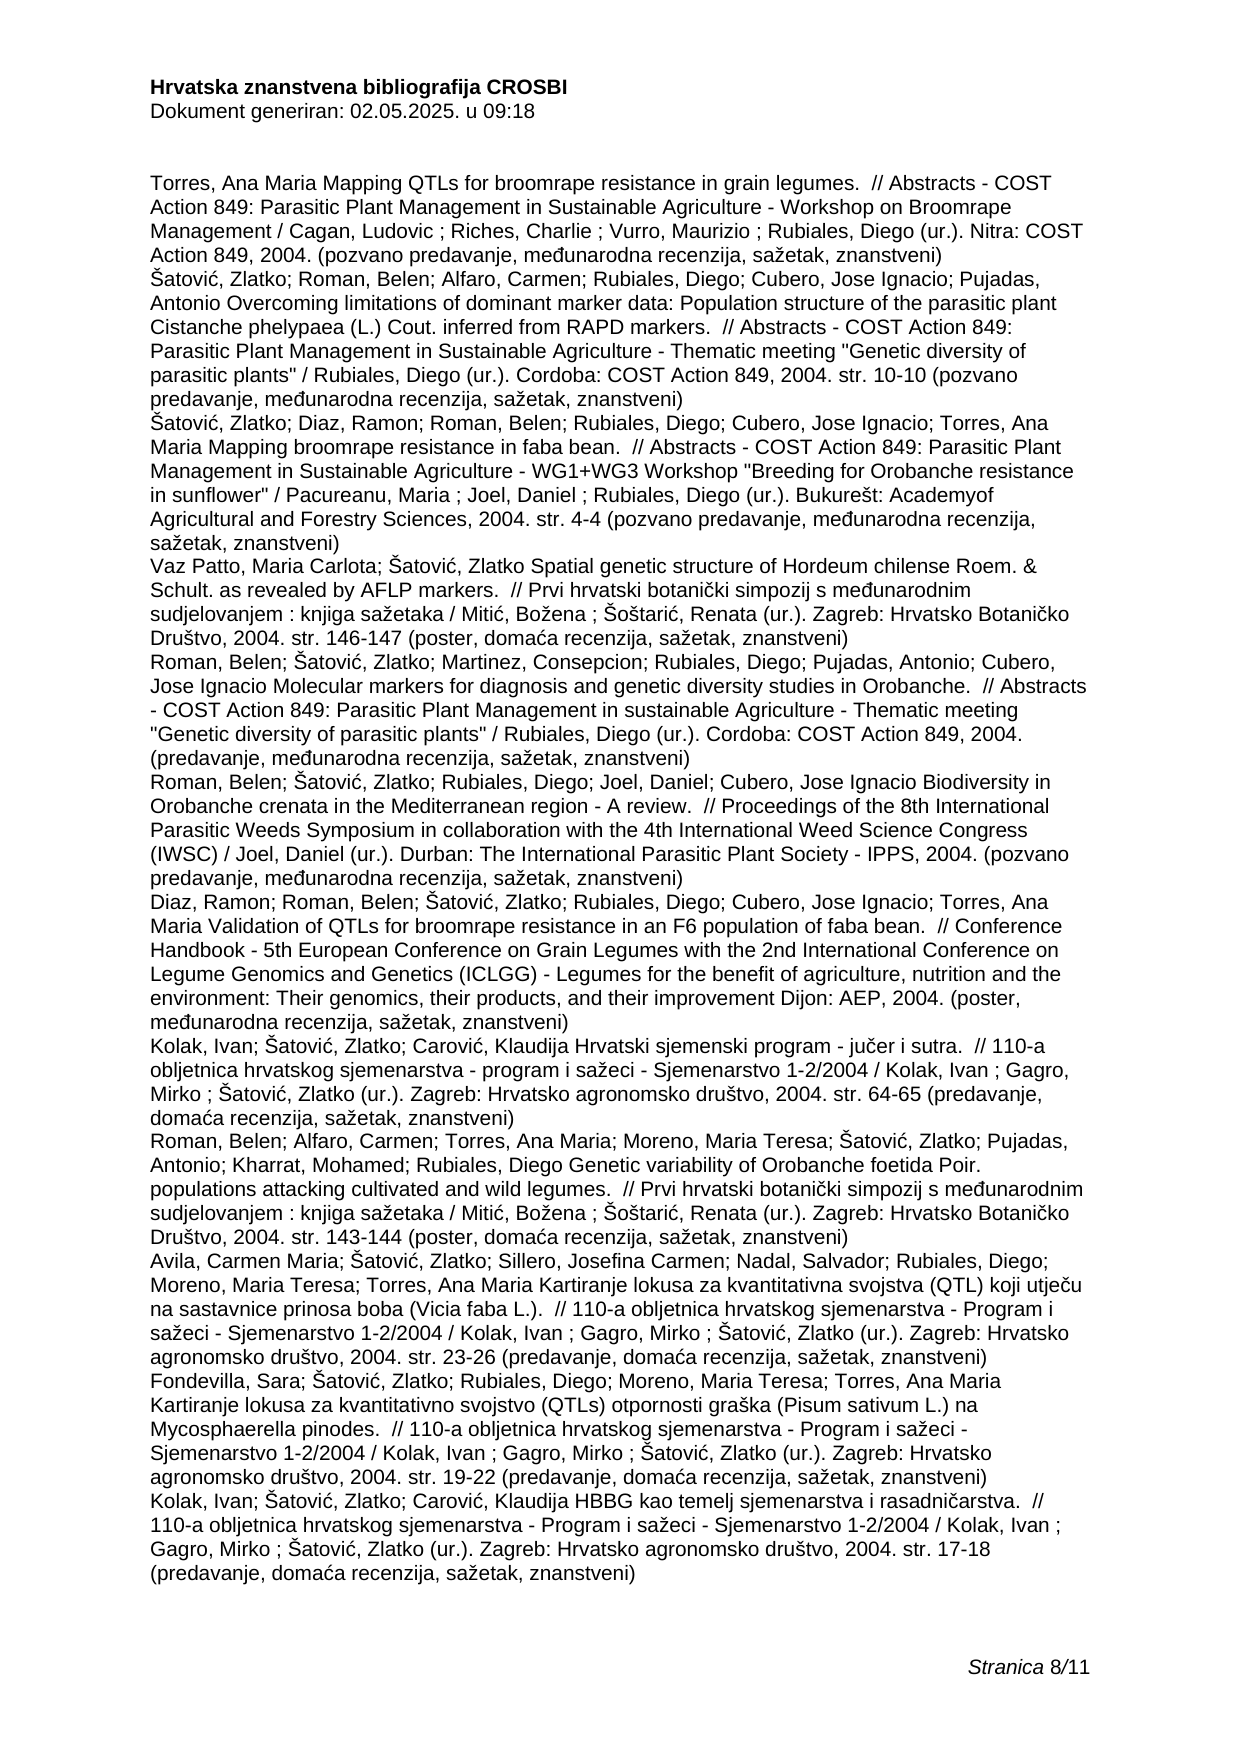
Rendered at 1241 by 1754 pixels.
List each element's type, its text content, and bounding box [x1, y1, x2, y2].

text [150, 171, 1090, 267]
text Šatović, Zlatko; Roman, Belen; Alfaro, Carmen; Rubiales, Diego; Cubero, Jose Ignacio; Pujadas, Antonio [150, 267, 1090, 411]
text Fondevilla, Sara; Šatović, Zlatko; Rubiales, Diego; Moreno, Maria Teresa; Torres, Ana Maria [150, 1369, 1090, 1489]
text Diaz, Ramon; Roman, Belen; Šatović, Zlatko; Rubiales, Diego; Cubero, Jose Ignacio; Torres, Ana Maria [150, 890, 1090, 1033]
text Avila, Carmen Maria; Šatović, Zlatko; Sillero, Josefina Carmen; Nadal, Salvador; Rubiales, Diego; Moreno, Maria Teresa; Torres, Ana Maria [150, 1249, 1090, 1369]
text Šatović, Zlatko; Diaz, Ramon; Roman, Belen; Rubiales, Diego; Cubero, Jose Ignacio; Torres, Ana Maria [150, 411, 1090, 554]
text Roman, Belen; Šatović, Zlatko; Rubiales, Diego; Joel, Daniel; Cubero, Jose Ignacio [150, 770, 1090, 890]
text Kolak, Ivan; Šatović, Zlatko; Carović, Klaudija [150, 1489, 1090, 1584]
text Vaz Patto, Maria Carlota; Šatović, Zlatko [150, 554, 1090, 650]
text Roman, Belen; Alfaro, Carmen; Torres, Ana Maria; Moreno, Maria Teresa; Šatović, Zlatko; Pujadas, Antonio; Kharrat, Mohamed; Rubiales, Diego [150, 1129, 1090, 1249]
text Kolak, Ivan; Šatović, Zlatko; Carović, Klaudija [150, 1033, 1090, 1129]
text Roman, Belen; Šatović, Zlatko; Martinez, Consepcion; Rubiales, Diego; Pujadas, Antonio; Cubero, Jose Ignacio [150, 650, 1090, 770]
